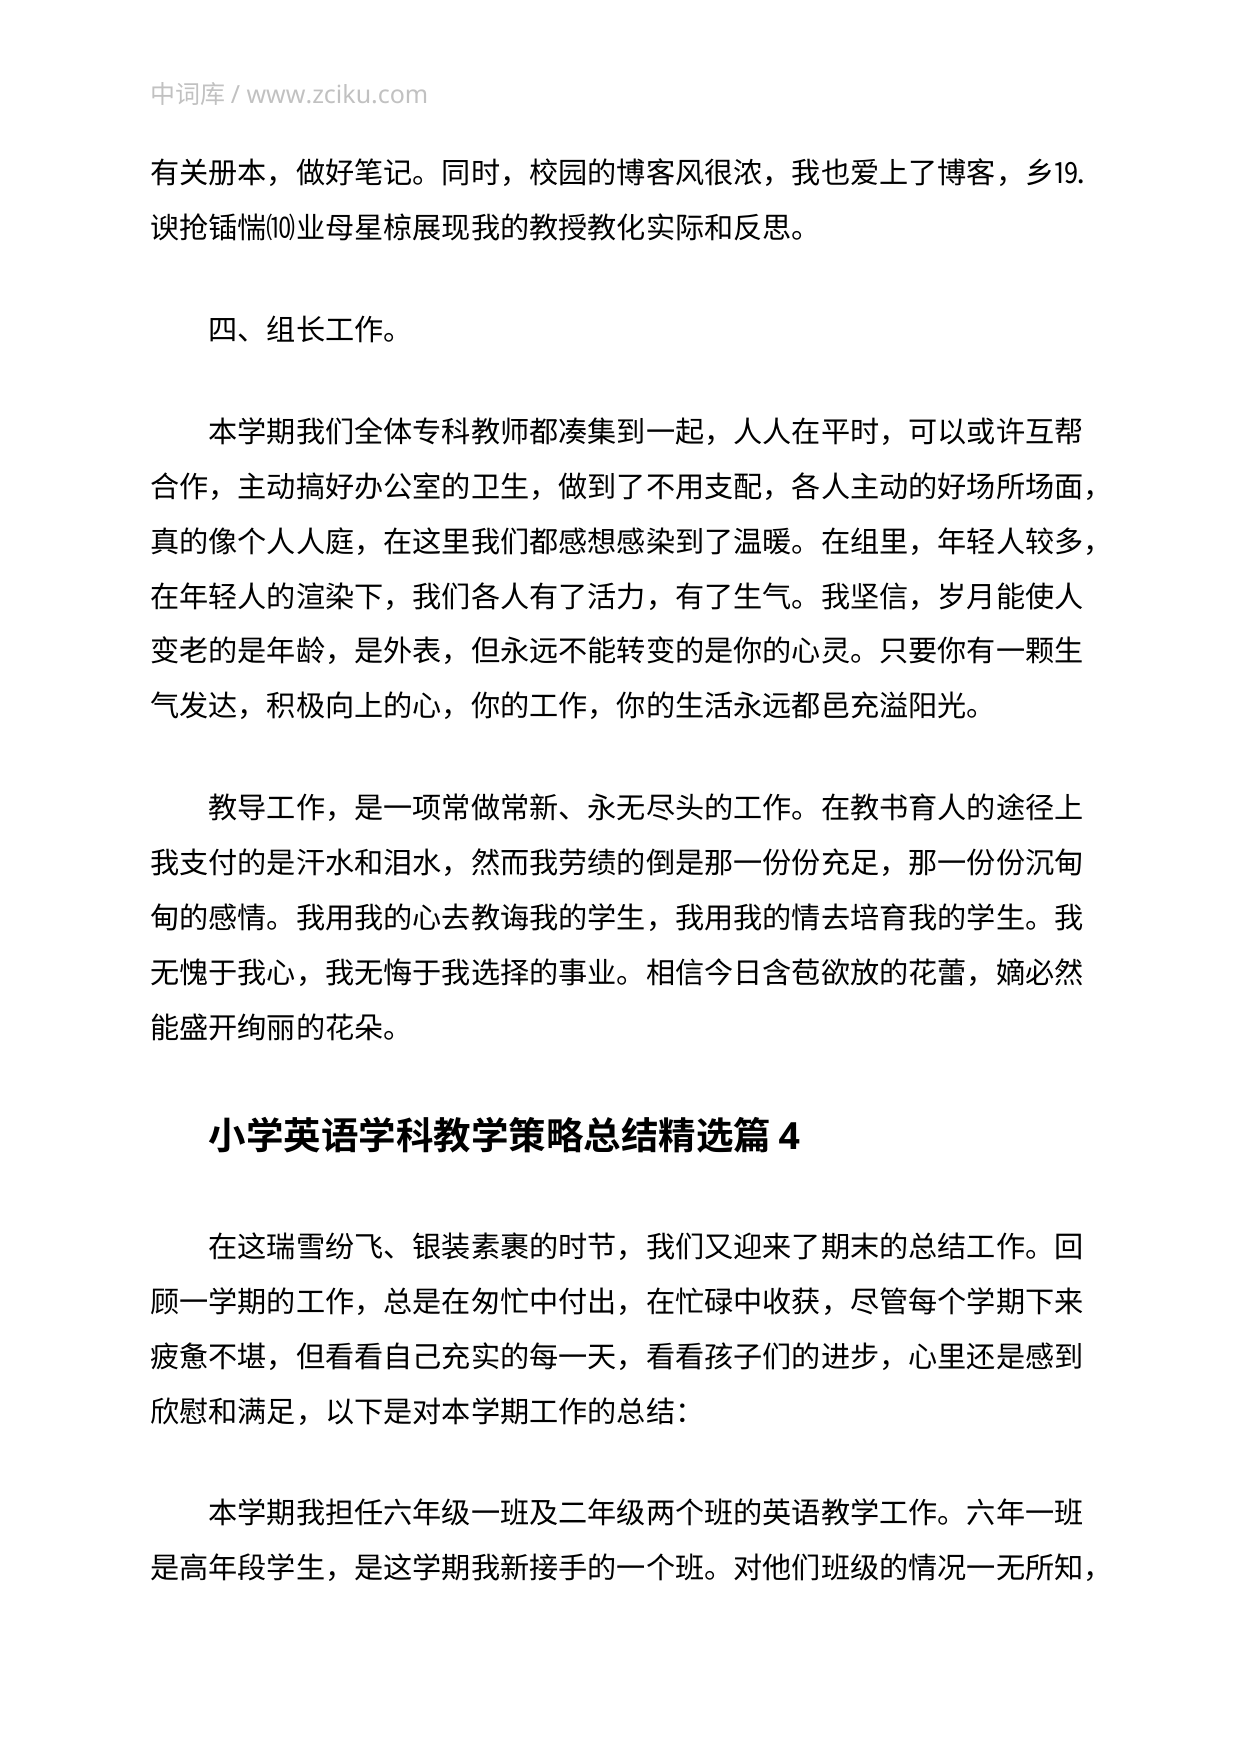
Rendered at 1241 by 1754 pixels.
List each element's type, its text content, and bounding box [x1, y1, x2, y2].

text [150, 1490, 1090, 1587]
text 教导工作，是一项常做常新、永无尽头的工作。在教书育人的途径上我支付的是汗水和泪水，然而我劳绩的倒是那一份份充足，那一份份沉甸甸的感情。我用我的心去教诲我的学生，我用我的情去培育我的学生。我无愧于我心，我无悔于我选择的事业。相信今日含苞欲放的花蕾，嫡必然能盛开绚丽的花朵。 [150, 785, 1090, 1047]
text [150, 150, 1090, 247]
text 在这瑞雪纷飞、银装素裹的时节，我们又迎来了期末的总结工作。回顾一学期的工作，总是在匆忙中付出，在忙碌中收获，尽管每个学期下来疲惫不堪，但看看自己充实的每一天，看看孩子们的进步，心里还是感到欣慰和满足，以下是对本学期工作的总结： [150, 1224, 1090, 1431]
text 本学期我们全体专科教师都凑集到一起，人人在平时，可以或许互帮合作，主动搞好办公室的卫生，做到了不用支配，各人主动的好场所场面，真的像个人人庭，在这里我们都感想感染到了温暖。在组里，年轻人较多，在年轻人的渲染下，我们各人有了活力，有了生气。我坚信，岁月能使人变老的是年龄，是外表，但永远不能转变的是你的心灵。只要你有一颗生气发达，积极向上的心，你的工作，你的生活永远都邑充溢阳光。 [150, 408, 1090, 725]
text 四、组长工作。 [150, 307, 1090, 349]
text 小学英语学科教学策略总结精选篇4 [150, 1106, 1090, 1161]
